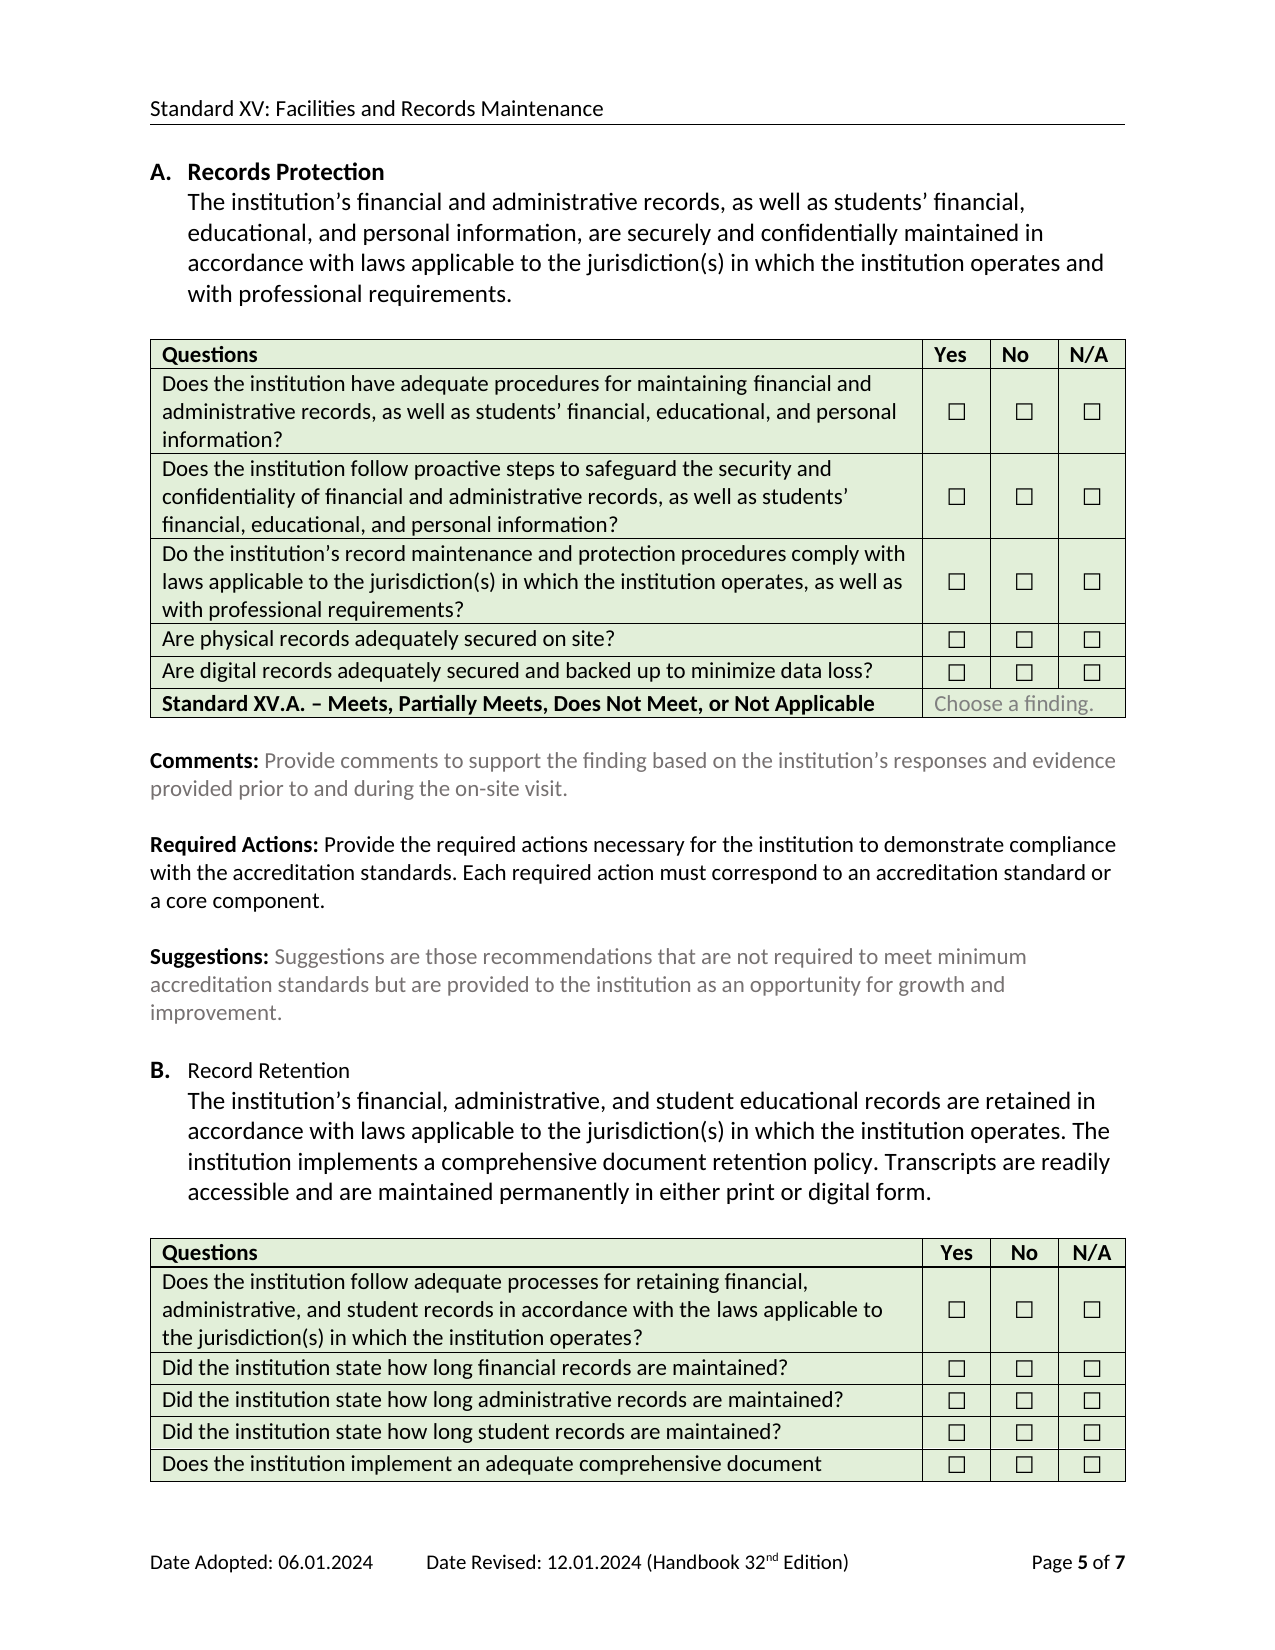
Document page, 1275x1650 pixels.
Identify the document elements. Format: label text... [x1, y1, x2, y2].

table_cell Does the institution have adequate procedures for maintaining financial and administrative records, as well as students’ financial, educational, and personal information? [151, 369, 922, 453]
table_cell Does the institution follow adequate processes for retaining financial, administrative, and student records in accordance with the laws applicable to the jurisdiction(s) in which the institution operates? [151, 1268, 922, 1352]
table_header No [991, 340, 1058, 368]
table_header Questions [151, 340, 922, 368]
table_cell [923, 689, 1125, 717]
table_cell Do the institution’s record maintenance and protection procedures comply with laws applicable to the jurisdiction(s) in which the institution operates, as well as with professional requirements? [151, 539, 922, 623]
table_header No [991, 1239, 1058, 1266]
table_cell Did the institution state how long administrative records are maintained? [151, 1385, 922, 1416]
text Required Actions: [150, 830, 1125, 914]
text Suggestions: [150, 942, 1125, 1026]
table_header N/A [1059, 1239, 1125, 1266]
table_cell Did the institution state how long student records are maintained? [151, 1417, 922, 1448]
table_header N/A [1059, 340, 1125, 368]
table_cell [151, 1450, 922, 1481]
table_header Yes [923, 340, 990, 368]
table_header Yes [923, 1239, 990, 1266]
table_cell Standard XV.A. – Meets, Partially Meets, Does Not Meet, or Not Applicable [151, 689, 922, 717]
table_cell Are digital records adequately secured and backed up to minimize data loss? [151, 657, 922, 688]
table_cell Are physical records adequately secured on site? [151, 624, 922, 656]
table_header Questions [151, 1239, 922, 1266]
text Comments: [150, 746, 1125, 802]
table_cell Did the institution state how long financial records are maintained? [151, 1353, 922, 1384]
table_cell Does the institution follow proactive steps to safeguard the security and confidentiality of financial and administrative records, as well as students’ financial, educational, and personal information? [151, 454, 922, 538]
